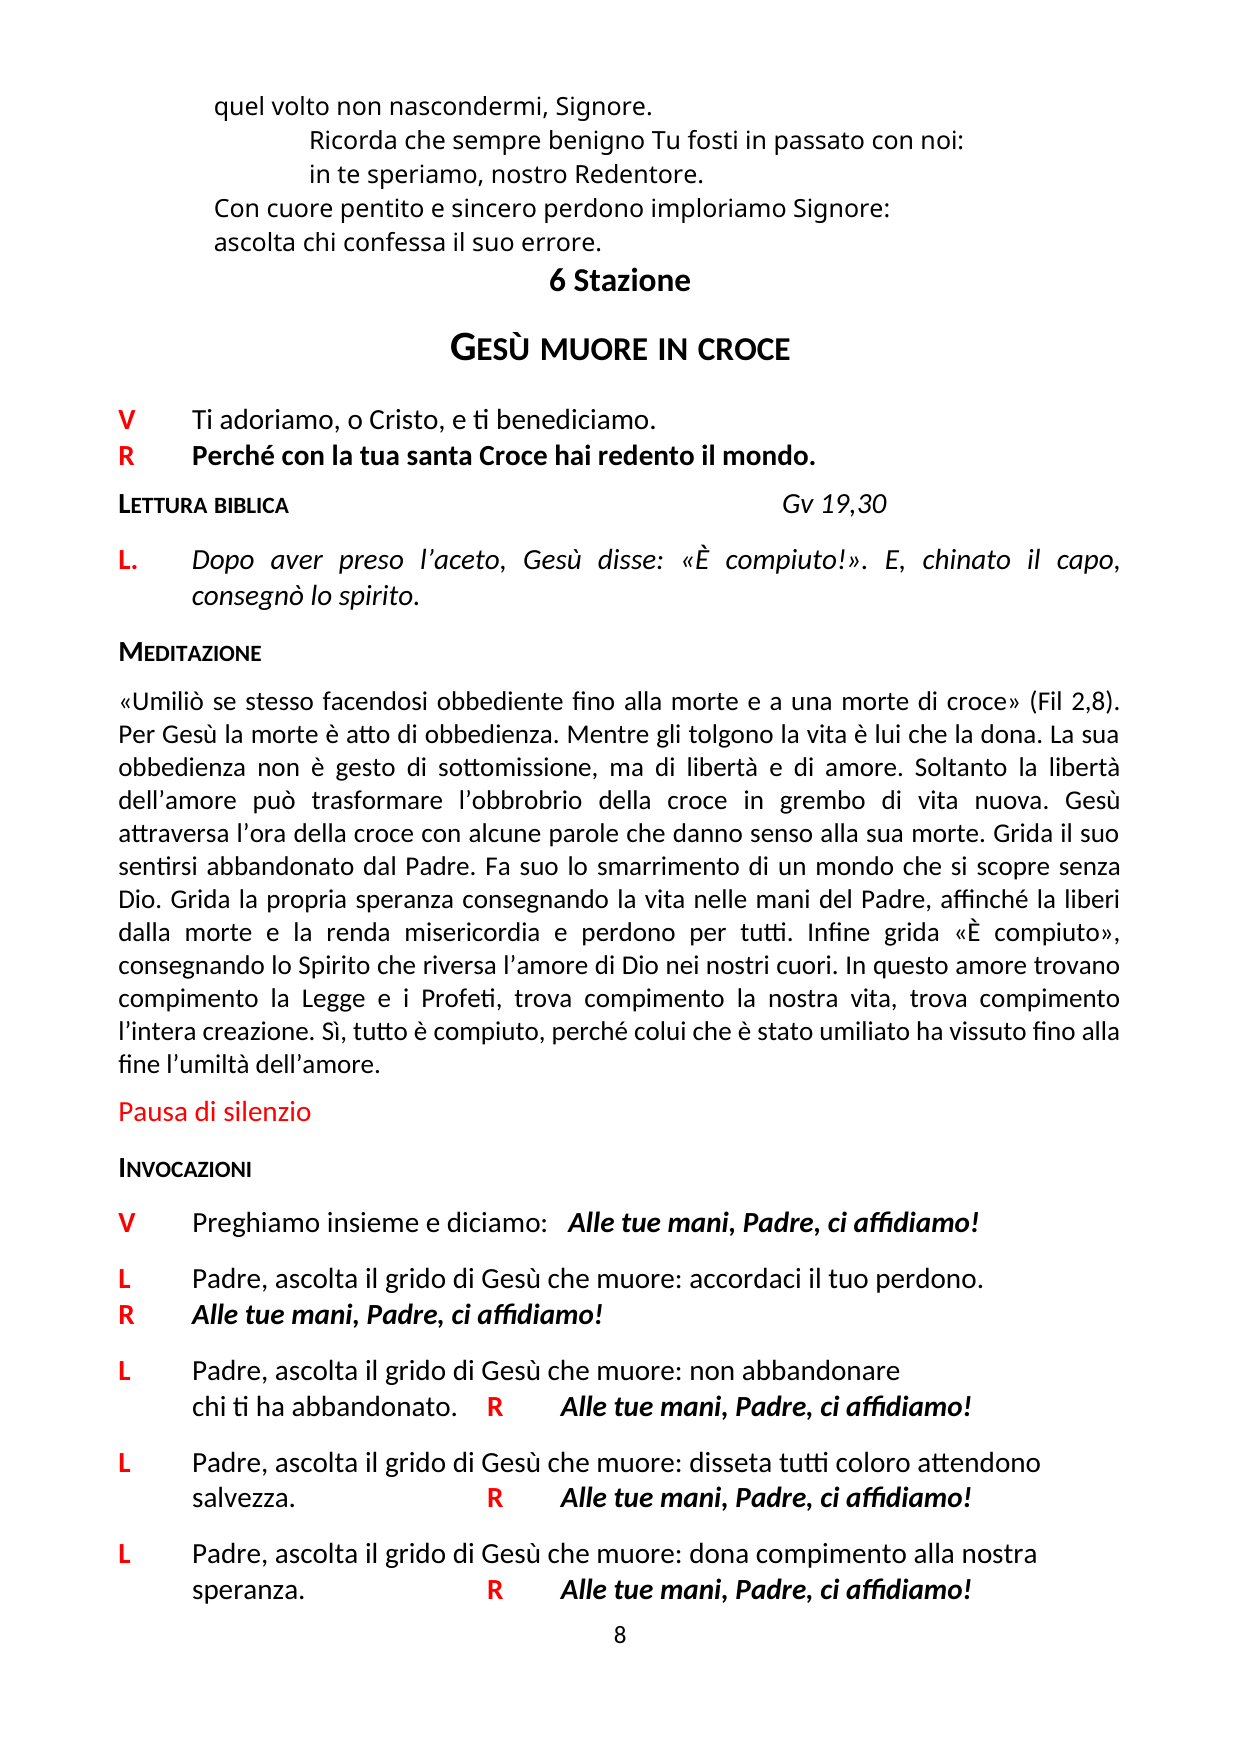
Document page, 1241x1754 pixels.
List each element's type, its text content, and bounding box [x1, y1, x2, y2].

text Pausa di silenzio [118, 1093, 1122, 1128]
text chi ti ha abbandonato. R Alle tue mani, Padre, ci affidiamo! [118, 1388, 1122, 1423]
text Con cuore pentito e sincero perdono imploriamo Signore: [118, 191, 1122, 225]
text R Perché con la tua santa Croce hai redento il mondo. [118, 437, 1122, 473]
text V Ti adoriamo, o Cristo, e ti benediciamo. [118, 401, 1122, 437]
text quel volto non nascondermi, Signore. [118, 89, 1122, 123]
text in te speriamo, nostro Redentore. [118, 157, 1122, 191]
text R Alle tue mani, Padre, ci affidiamo! [118, 1296, 1122, 1332]
text L Padre, ascolta il grido di Gesù che muore: accordaci il tuo perdono. [118, 1261, 1122, 1296]
text Ricorda che sempre benigno Tu fosti in passato con noi: [118, 123, 1122, 157]
text speranza. R Alle tue mani, Padre, ci affidiamo! [118, 1571, 1122, 1606]
text Lettura biblica Gv 19,30 [118, 485, 1122, 521]
text «Umiliò se stesso facendosi obbediente fino alla morte e a una morte di croce» (Fil 2,8). Per Gesù la morte è atto di obbedienza. Mentre gli tolgono la vita è lui che la dona. La sua obbedienza non è gesto di sottomissione, ma di libertà e di amore. Soltanto la libertà dell’amore può trasformare l’obbrobrio della croce in grembo di vita nuova. Gesù attraversa l’ora della croce con alcune parole che danno senso alla sua morte. Grida il suo sentirsi abbandonato dal Padre. Fa suo lo smarrimento di un mondo che si scopre senza Dio. Grida la propria speranza consegnando la vita nelle mani del Padre, affinché la liberi dalla morte e la renda misericordia e perdono per tutti. Infine grida «È compiuto», consegnando lo Spirito che riversa l’amore di Dio nei nostri cuori. In questo amore trovano compimento la Legge e i Profeti, trova compimento la nostra vita, trova compimento l’intera creazione. Sì, tutto è compiuto, perché colui che è stato umiliato ha vissuto fino alla fine l’umiltà dell’amore. [118, 684, 1122, 1080]
text L. Dopo aver preso l’aceto, Gesù disse: «È compiuto!». E, chinato il capo, consegnò lo spirito. [118, 541, 1122, 612]
text V Preghiamo insieme e diciamo: Alle tue mani, Padre, ci affidiamo! [118, 1204, 1122, 1240]
text L Padre, ascolta il grido di Gesù che muore: non abbandonare [118, 1352, 1122, 1388]
text L Padre, ascolta il grido di Gesù che muore: disseta tutti coloro attendono [118, 1444, 1122, 1479]
text salvezza. R Alle tue mani, Padre, ci affidiamo! [118, 1479, 1122, 1515]
text Invocazioni [118, 1149, 1122, 1184]
text Gesù muore in croce [118, 320, 1122, 371]
text Meditazione [118, 633, 1122, 668]
text ascolta chi confessa il suo errore. [118, 225, 1122, 259]
text L Padre, ascolta il grido di Gesù che muore: dona compimento alla nostra [118, 1535, 1122, 1571]
text 6 Stazione [118, 259, 1122, 300]
